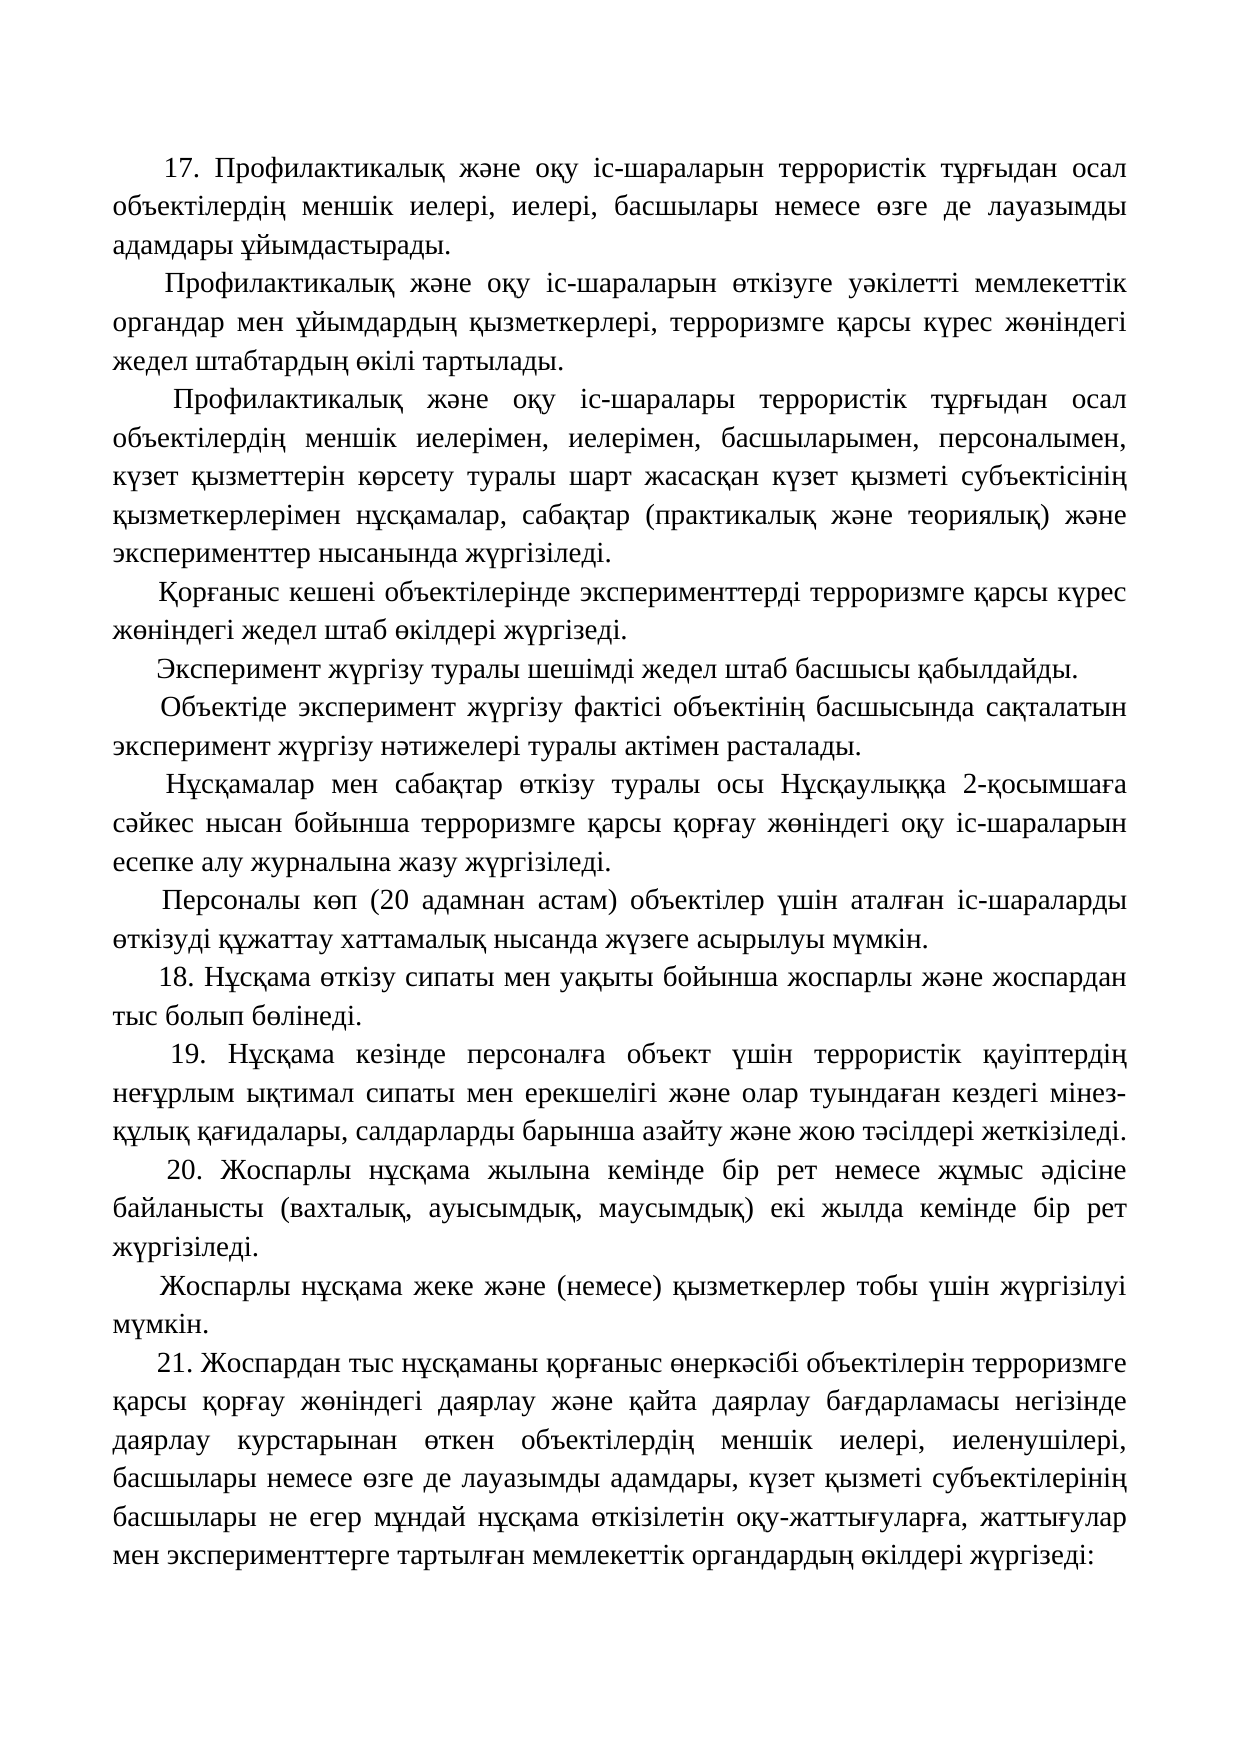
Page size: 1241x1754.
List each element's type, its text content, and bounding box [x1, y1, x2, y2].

text 19. Нұсқама кезінде персоналға объект үшін террористік қауіптердің неғұрлым ықтимал сипаты мен ерекшелігі және олар туындаған кездегі мінез-құлық қағидалары, салдарларды барынша азайту және жою тәсілдері жеткізіледі. [112, 1036, 1128, 1147]
text Профилактикалық және оқу іс-шаралары террористік тұрғыдан осал объектілердің меншік иелерімен, иелерімен, басшыларымен, персоналымен, күзет қызметтерін көрсету туралы шарт жасасқан күзет қызметі субъектісінің қызметкерлерімен нұсқамалар, сабақтар (практикалық және теориялық) және эксперименттер нысанында жүргізіледі. [112, 381, 1128, 569]
text Профилактикалық және оқу іс-шараларын өткізуге уәкілетті мемлекеттік органдар мен ұйымдардың қызметкерлері, терроризмге қарсы күрес жөніндегі жедел штабтардың өкілі тартылады. [112, 266, 1128, 376]
text 17. Профилактикалық және оқу іс-шараларын террористік тұрғыдан осал объектілердің меншік иелері, иелері, басшылары немесе өзге де лауазымды адамдары ұйымдастырады. [112, 150, 1128, 261]
text Нұсқамалар мен сабақтар өткізу туралы осы Нұсқаулыққа 2-қосымшаға сәйкес нысан бойынша терроризмге қарсы қорғау жөніндегі оқу іс-шараларын есепке алу журналына жазу жүргізіледі. [112, 767, 1128, 877]
text Персоналы көп (20 адамнан астам) объектілер үшін аталған іс-шараларды өткізуді құжаттау хаттамалық нысанда жүзеге асырылуы мүмкін. [112, 882, 1128, 954]
text Жоспарлы нұсқама жеке және (немесе) қызметкерлер тобы үшін жүргізілуі мүмкін. [112, 1268, 1128, 1340]
text Эксперимент жүргізу туралы шешімді жедел штаб басшысы қабылдайды. [112, 651, 1128, 684]
text 21. Жоспардан тыс нұсқаманы қорғаныс өнеркәсібі объектілерін терроризмге қарсы қорғау жөніндегі даярлау және қайта даярлау бағдарламасы негізінде даярлау курстарынан өткен объектілердің меншік иелері, иеленушілері, басшылары немесе өзге де лауазымды адамдары, күзет қызметі субъектілерінің басшылары не егер мұндай нұсқама өткізілетін оқу-жаттығуларға, жаттығулар мен эксперименттерге тартылған мемлекеттік органдардың өкілдері жүргізеді: [112, 1345, 1128, 1571]
text Қорғаныс кешені объектілерінде эксперименттерді терроризмге қарсы күрес жөніндегі жедел штаб өкілдері жүргізеді. [112, 574, 1128, 646]
text 18. Нұсқама өткізу сипаты мен уақыты бойынша жоспарлы және жоспардан тыс болып бөлінеді. [112, 959, 1128, 1031]
text Объектіде эксперимент жүргізу фактісі объектінің басшысында сақталатын эксперимент жүргізу нәтижелері туралы актімен расталады. [112, 689, 1128, 762]
text 20. Жоспарлы нұсқама жылына кемінде бір рет немесе жұмыс әдісіне байланысты (вахталық, ауысымдық, маусымдық) екі жылда кемінде бір рет жүргізіледі. [112, 1152, 1128, 1263]
